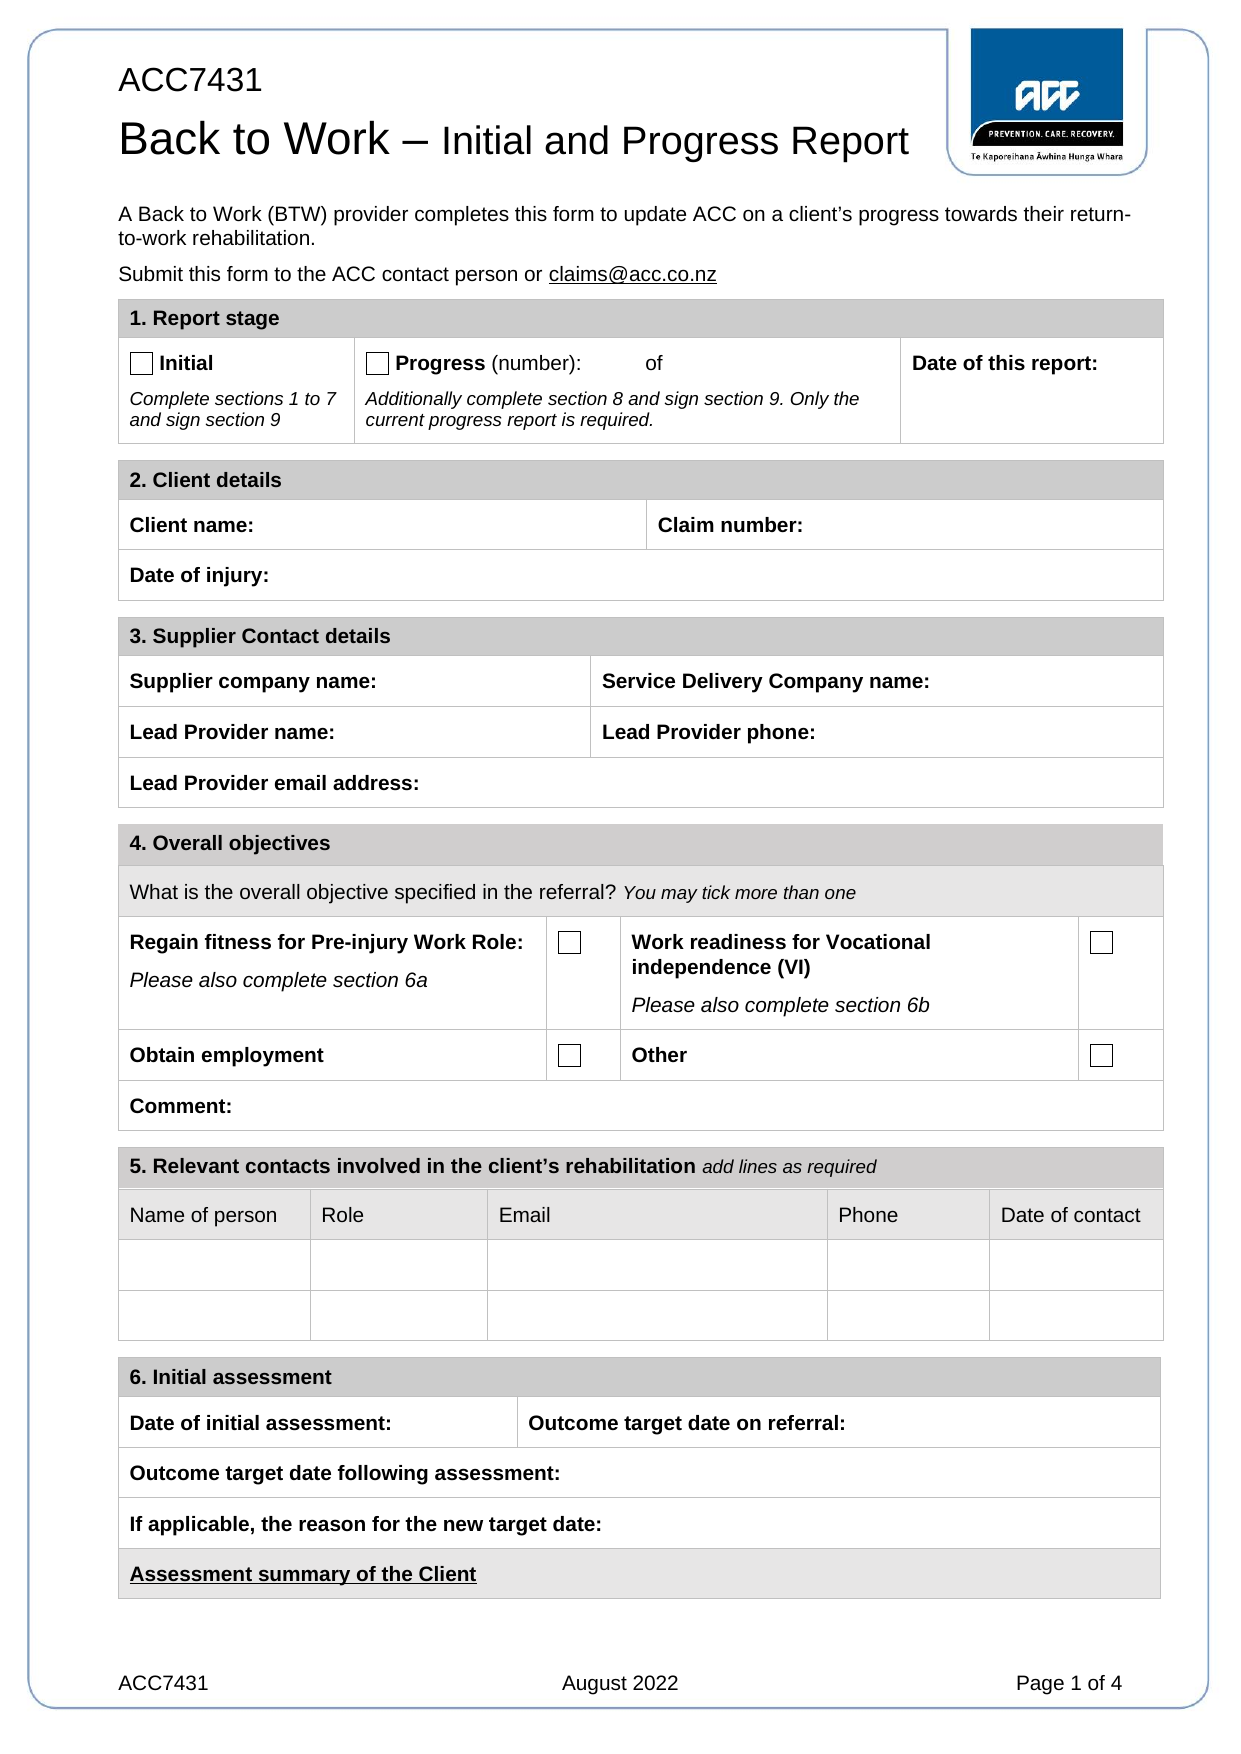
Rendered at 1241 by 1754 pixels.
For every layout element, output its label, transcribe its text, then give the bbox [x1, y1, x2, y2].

table_header 5. Relevant contacts involved in the client’s rehabilitation add lines as required [119, 1148, 1163, 1188]
table_header 6. Initial assessment [119, 1358, 1160, 1396]
table_cell [1079, 1030, 1163, 1079]
table_cell Lead Provider name: [119, 707, 590, 756]
table_header 2. Client details [119, 461, 1163, 499]
table_cell [1079, 917, 1163, 1029]
table_cell Email [488, 1190, 827, 1239]
table_cell [990, 1291, 1163, 1340]
table_cell Initial Complete sections 1 to 7 and sign section 9 [119, 338, 354, 443]
table_cell Claim number: [647, 500, 1163, 549]
table_cell [311, 1291, 487, 1340]
table_cell [547, 1030, 620, 1079]
table_cell [990, 1240, 1163, 1289]
table_header 1. Report stage [119, 300, 1163, 337]
table_cell Other [621, 1030, 1078, 1079]
table_cell Role [311, 1190, 487, 1239]
table_cell Assessment summary of the Client [119, 1549, 1160, 1598]
table_cell Outcome target date on referral: [518, 1397, 1160, 1447]
table_cell Date of initial assessment: [119, 1397, 517, 1447]
table_cell Service Delivery Company name: [591, 656, 1163, 706]
picture [3, 6, 1232, 1732]
table_cell [311, 1240, 487, 1289]
table_cell Progress (number): of Additionally complete section 8 and sign section 9. Only the current progress report is required. [355, 338, 900, 443]
table_cell [828, 1291, 989, 1340]
table_cell Date of injury: [119, 550, 1163, 600]
table_cell [488, 1291, 827, 1340]
table_cell Regain fitness for Pre-injury Work Role: Please also complete section 6a [119, 917, 546, 1029]
table_cell Date of this report: [901, 338, 1163, 443]
table_cell Name of person [119, 1190, 310, 1239]
table_cell Obtain employment [119, 1030, 546, 1079]
table_cell If applicable, the reason for the new target date: [119, 1498, 1160, 1548]
table_cell [119, 1240, 310, 1289]
table_cell Phone [828, 1190, 989, 1239]
text A Back to Work (BTW) provider completes this form to update ACC on a client’s progress towards their return-to-work rehabilitation. [118, 202, 1134, 249]
table_cell What is the overall objective specified in the referral? You may tick more than one [119, 866, 1163, 916]
table_cell Supplier company name: [119, 656, 590, 706]
table_cell Lead Provider email address: [119, 758, 1163, 807]
table_cell Lead Provider phone: [591, 707, 1163, 756]
table_cell Outcome target date following assessment: [119, 1448, 1160, 1497]
table_header 3. Supplier Contact details [119, 618, 1163, 655]
table_cell [488, 1240, 827, 1289]
table_cell [119, 1291, 310, 1340]
text Submit this form to the ACC contact person or claims@acc.co.nz [118, 262, 1134, 286]
table_cell Client name: [119, 500, 646, 549]
table_cell [547, 917, 620, 1029]
table_cell Date of contact [990, 1190, 1163, 1239]
table_cell Comment: [119, 1081, 1163, 1130]
table_cell [828, 1240, 989, 1289]
table_cell Work readiness for Vocational independence (VI) Please also complete section 6b [621, 917, 1078, 1029]
table_header 4. Overall objectives [118, 824, 1163, 865]
